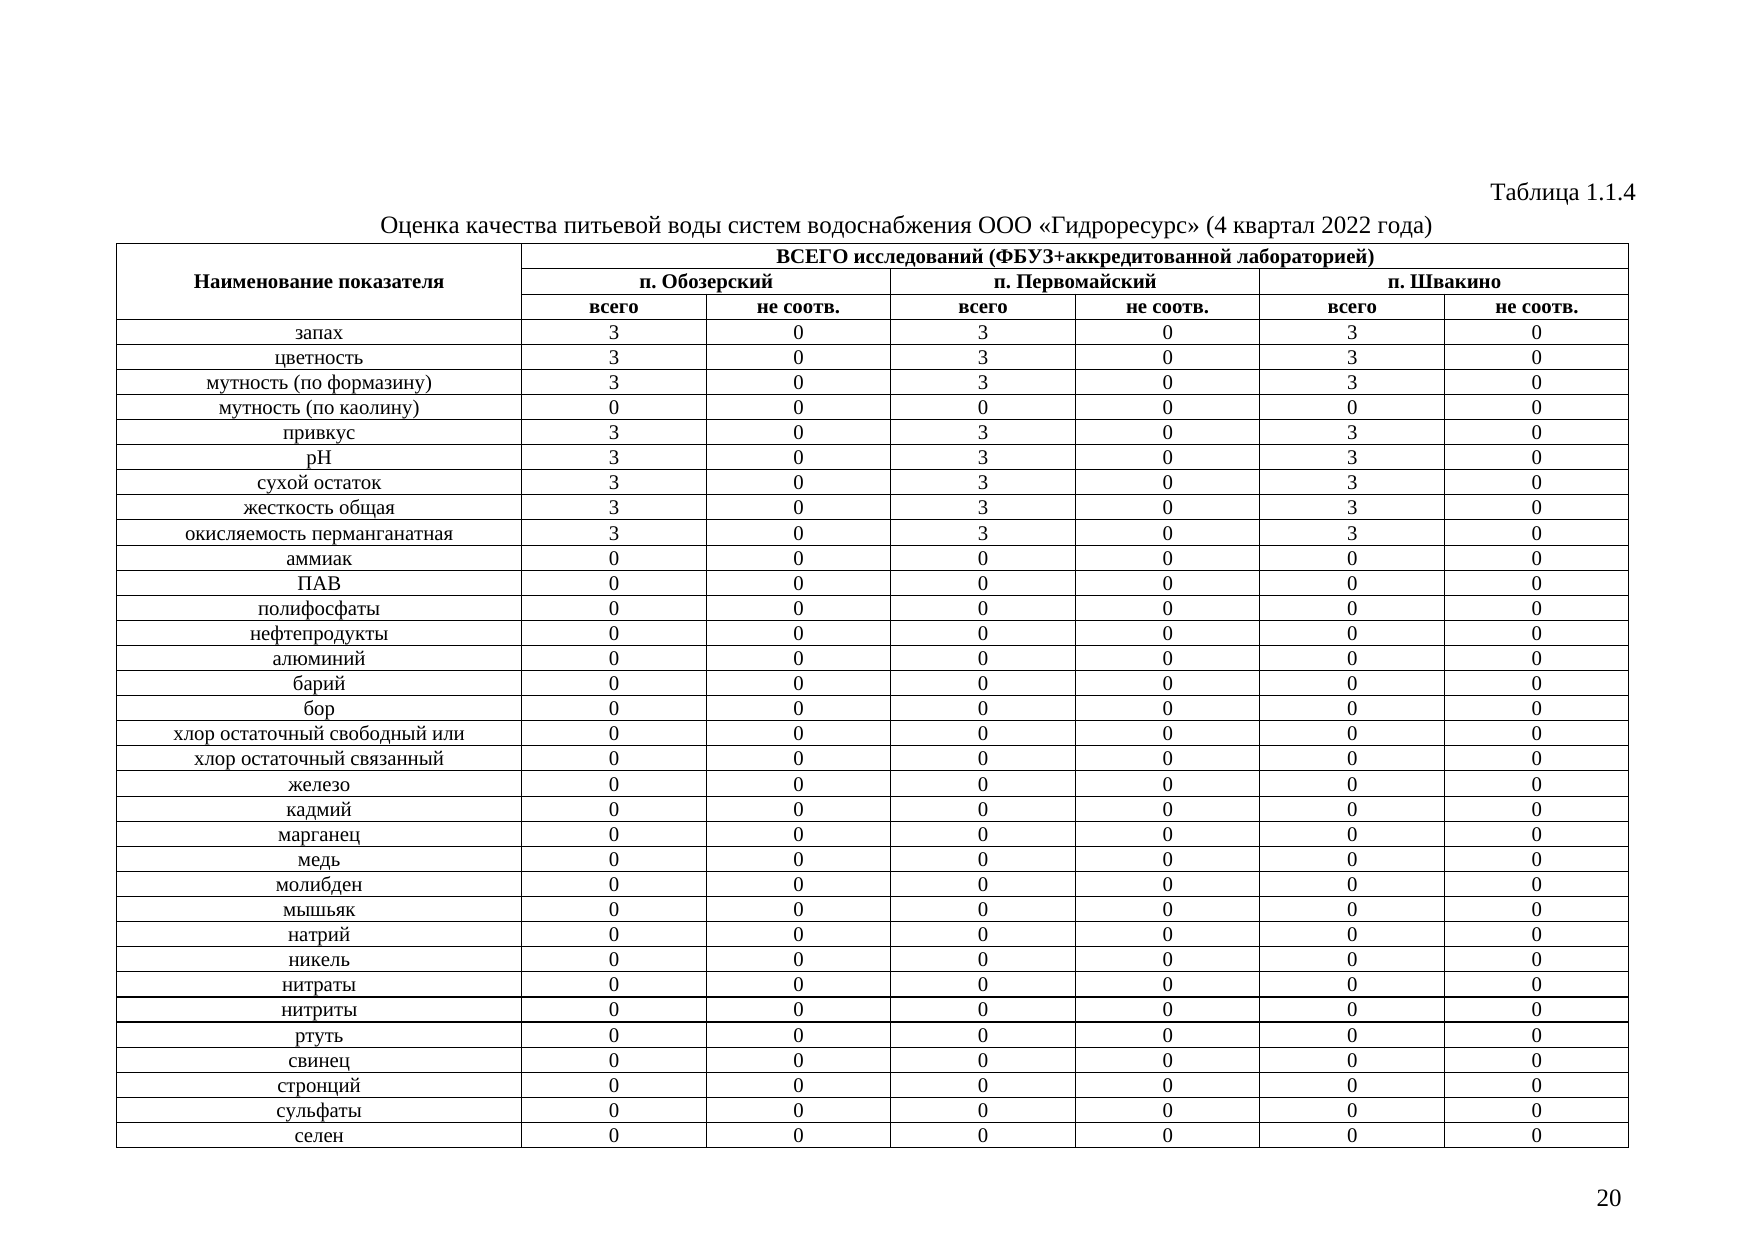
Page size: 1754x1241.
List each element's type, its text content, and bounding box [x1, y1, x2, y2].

table_cell 3 [891, 345, 1075, 369]
table_cell 0 [1445, 947, 1628, 971]
table_cell 0 [707, 671, 890, 695]
table_cell 0 [1445, 998, 1628, 1021]
text Оценка качества питьевой воды систем водоснабжения ООО «Гидроресурс» (4 квартал 2022 года) [118, 210, 1636, 239]
table_cell 0 [707, 370, 890, 394]
table_cell 0 [1445, 621, 1628, 645]
table_cell 0 [891, 998, 1075, 1021]
table_cell 0 [1076, 797, 1259, 821]
table_cell 0 [891, 822, 1075, 846]
table_cell 0 [1445, 470, 1628, 494]
table_cell 0 [1076, 721, 1259, 745]
table_cell нитраты [117, 972, 521, 996]
table_cell 0 [1445, 671, 1628, 695]
table_cell 0 [1076, 1098, 1259, 1122]
table_cell 0 [1445, 897, 1628, 921]
table_cell 0 [1076, 922, 1259, 946]
table_cell 0 [891, 872, 1075, 896]
table_cell 0 [1260, 671, 1444, 695]
table_cell 0 [522, 771, 706, 796]
table_cell 0 [1076, 696, 1259, 720]
table_cell 0 [1260, 596, 1444, 620]
table_cell 3 [1260, 420, 1444, 444]
table_cell 0 [891, 1023, 1075, 1047]
table_cell мутность (по формазину) [117, 370, 521, 394]
table_cell 0 [1445, 1023, 1628, 1047]
table_cell 3 [891, 470, 1075, 494]
table_cell 0 [891, 546, 1075, 569]
table_cell 0 [1260, 571, 1444, 595]
table_cell 0 [891, 571, 1075, 595]
table_cell не соотв. [707, 295, 890, 318]
table_cell всего [1260, 295, 1444, 318]
table_header ВСЕГО исследований (ФБУЗ+аккредитованной лабораторией) [522, 244, 1628, 268]
table_cell нефтепродукты [117, 621, 521, 645]
table_cell 0 [1445, 847, 1628, 871]
table_cell п. Швакино [1260, 269, 1628, 293]
table_cell 0 [1260, 721, 1444, 745]
table_cell 0 [522, 897, 706, 921]
table_cell 0 [707, 771, 890, 796]
table_cell 3 [891, 370, 1075, 394]
table_cell 3 [891, 420, 1075, 444]
table_cell 0 [1076, 395, 1259, 419]
table_cell 0 [707, 1073, 890, 1097]
table_cell 0 [1445, 546, 1628, 569]
table_cell 0 [707, 546, 890, 569]
table_cell 0 [1445, 972, 1628, 996]
table_cell 0 [1260, 947, 1444, 971]
table_cell 0 [1445, 872, 1628, 896]
table_cell 0 [1445, 1048, 1628, 1072]
table_cell 0 [891, 847, 1075, 871]
table_cell 0 [891, 922, 1075, 946]
table_cell 0 [1260, 1048, 1444, 1072]
table_cell 0 [1445, 1098, 1628, 1122]
table_cell 0 [891, 771, 1075, 796]
table_cell 0 [707, 470, 890, 494]
table_cell ПАВ [117, 571, 521, 595]
table_cell натрий [117, 922, 521, 946]
table_cell 3 [1260, 345, 1444, 369]
table_cell 0 [1076, 822, 1259, 846]
table_cell 0 [707, 495, 890, 519]
table_cell 0 [891, 621, 1075, 645]
table_cell 0 [1445, 320, 1628, 344]
table_cell 0 [707, 1123, 890, 1147]
table_cell 0 [1260, 922, 1444, 946]
table_cell 0 [707, 897, 890, 921]
table_cell 0 [522, 1073, 706, 1097]
table_cell 0 [891, 395, 1075, 419]
table_cell 0 [1445, 345, 1628, 369]
table_cell 0 [707, 822, 890, 846]
table_cell не соотв. [1445, 295, 1628, 318]
table_cell 0 [1260, 1023, 1444, 1047]
table_cell 3 [522, 320, 706, 344]
table_cell 0 [522, 972, 706, 996]
table_cell 0 [1076, 1073, 1259, 1097]
table_cell 0 [1260, 797, 1444, 821]
table_cell рН [117, 445, 521, 469]
table_cell 0 [891, 696, 1075, 720]
table_cell 0 [707, 947, 890, 971]
table_cell 0 [707, 922, 890, 946]
table_cell 0 [891, 721, 1075, 745]
table_cell 0 [1076, 1123, 1259, 1147]
table_cell 0 [522, 746, 706, 770]
table_cell 0 [1445, 395, 1628, 419]
table_cell мышьяк [117, 897, 521, 921]
table_cell 0 [707, 1098, 890, 1122]
table_cell 0 [522, 922, 706, 946]
table_cell 0 [1445, 596, 1628, 620]
table_cell 0 [707, 696, 890, 720]
table_cell железо [117, 771, 521, 796]
table_cell 3 [1260, 370, 1444, 394]
table_cell 0 [1076, 546, 1259, 569]
table_cell хлор остаточный свободный или [117, 721, 521, 745]
table_cell 0 [707, 746, 890, 770]
table_cell 0 [1445, 922, 1628, 946]
table_cell сухой остаток [117, 470, 521, 494]
table_cell 0 [1076, 345, 1259, 369]
table_cell 0 [707, 621, 890, 645]
table_cell 0 [1445, 1073, 1628, 1097]
table_cell 0 [891, 797, 1075, 821]
table_cell 3 [522, 520, 706, 544]
table_cell 0 [1076, 1023, 1259, 1047]
table_cell ртуть [117, 1023, 521, 1047]
table_cell 0 [1260, 872, 1444, 896]
table_cell 3 [522, 370, 706, 394]
table_cell 0 [1076, 1048, 1259, 1072]
table_cell 0 [522, 1123, 706, 1147]
table_cell 0 [1260, 771, 1444, 796]
table_cell 0 [1076, 872, 1259, 896]
table_cell 0 [1445, 571, 1628, 595]
table_cell 0 [1076, 998, 1259, 1021]
table_cell 0 [1445, 1123, 1628, 1147]
table_cell 3 [522, 345, 706, 369]
table_cell 0 [1445, 797, 1628, 821]
table_cell 0 [1445, 495, 1628, 519]
table_cell 0 [1076, 470, 1259, 494]
table_cell 0 [1445, 646, 1628, 670]
table_cell 0 [1260, 822, 1444, 846]
table_cell 0 [1260, 1098, 1444, 1122]
table_cell 0 [891, 596, 1075, 620]
table_cell 0 [1076, 621, 1259, 645]
table_header Наименование показателя [117, 244, 521, 318]
table_cell 0 [522, 571, 706, 595]
table_cell 0 [1076, 671, 1259, 695]
table_cell 0 [891, 897, 1075, 921]
table_cell 0 [1445, 746, 1628, 770]
table_cell 0 [1260, 897, 1444, 921]
table_cell 3 [891, 320, 1075, 344]
table_cell кадмий [117, 797, 521, 821]
table_cell 0 [1076, 445, 1259, 469]
table_cell 0 [522, 947, 706, 971]
table_cell 0 [707, 520, 890, 544]
table_cell 0 [1076, 370, 1259, 394]
table_cell нитриты [117, 998, 521, 1021]
table_cell 0 [707, 1023, 890, 1047]
table_cell 0 [1076, 596, 1259, 620]
table_cell 0 [891, 1073, 1075, 1097]
table_cell 0 [522, 822, 706, 846]
table_cell жесткость общая [117, 495, 521, 519]
table_cell сульфаты [117, 1098, 521, 1122]
table_cell 3 [891, 445, 1075, 469]
table_cell 0 [1260, 998, 1444, 1021]
table_cell 3 [1260, 445, 1444, 469]
table_cell аммиак [117, 546, 521, 569]
table_cell 0 [1260, 746, 1444, 770]
table_cell 0 [1076, 495, 1259, 519]
table_cell 0 [1076, 420, 1259, 444]
table_cell 0 [1076, 746, 1259, 770]
table_cell 3 [522, 445, 706, 469]
table_cell 0 [1445, 721, 1628, 745]
table_cell 0 [891, 947, 1075, 971]
table_cell 3 [891, 495, 1075, 519]
table_cell 3 [1260, 320, 1444, 344]
table_cell 0 [1260, 621, 1444, 645]
table_cell не соотв. [1076, 295, 1259, 318]
table_cell 0 [1445, 520, 1628, 544]
table_cell 0 [1445, 822, 1628, 846]
table_cell 0 [522, 847, 706, 871]
table_cell бор [117, 696, 521, 720]
table_cell 0 [522, 596, 706, 620]
table_cell 0 [522, 1023, 706, 1047]
table_cell 0 [1076, 947, 1259, 971]
table_cell полифосфаты [117, 596, 521, 620]
table_cell п. Первомайский [891, 269, 1259, 293]
table_cell цветность [117, 345, 521, 369]
table_cell 0 [522, 671, 706, 695]
table_cell 0 [1445, 771, 1628, 796]
table_cell 0 [1076, 646, 1259, 670]
table_cell 3 [522, 470, 706, 494]
table_cell 0 [707, 571, 890, 595]
table_cell 0 [522, 1098, 706, 1122]
table_cell 3 [522, 495, 706, 519]
table_cell 0 [707, 847, 890, 871]
table_cell 0 [522, 646, 706, 670]
table_cell 0 [522, 621, 706, 645]
table_cell 0 [1445, 445, 1628, 469]
table_cell 0 [707, 345, 890, 369]
table_cell 0 [1076, 771, 1259, 796]
table_cell алюминий [117, 646, 521, 670]
table_cell молибден [117, 872, 521, 896]
table_cell 0 [707, 320, 890, 344]
table_cell 0 [1076, 320, 1259, 344]
table_cell 0 [891, 646, 1075, 670]
table_cell селен [117, 1123, 521, 1147]
table_cell 0 [1260, 972, 1444, 996]
table_cell 0 [522, 395, 706, 419]
table_cell 0 [707, 395, 890, 419]
table_cell барий [117, 671, 521, 695]
table_cell привкус [117, 420, 521, 444]
table_cell 0 [707, 420, 890, 444]
table_cell 0 [707, 998, 890, 1021]
table_cell 3 [1260, 495, 1444, 519]
table_cell п. Обозерский [522, 269, 890, 293]
table_cell хлор остаточный связанный [117, 746, 521, 770]
table_cell 0 [1260, 696, 1444, 720]
table_cell 0 [891, 1123, 1075, 1147]
text Таблица 1.1.4 [118, 177, 1636, 206]
table_cell 0 [522, 546, 706, 569]
table_cell мутность (по каолину) [117, 395, 521, 419]
table_cell 0 [1260, 546, 1444, 569]
table_cell 0 [707, 872, 890, 896]
table_cell 3 [891, 520, 1075, 544]
table_cell 0 [1076, 571, 1259, 595]
table_cell 0 [891, 746, 1075, 770]
table_cell 0 [1260, 1123, 1444, 1147]
table_cell 0 [1445, 696, 1628, 720]
table_cell 0 [1260, 395, 1444, 419]
table_cell 0 [1260, 1073, 1444, 1097]
table_cell 0 [707, 721, 890, 745]
table_cell марганец [117, 822, 521, 846]
table_cell 0 [522, 721, 706, 745]
table_cell 0 [707, 972, 890, 996]
table_cell 0 [891, 1098, 1075, 1122]
table_cell 0 [891, 1048, 1075, 1072]
table_cell 0 [522, 696, 706, 720]
table_cell 3 [1260, 470, 1444, 494]
table_cell 0 [891, 671, 1075, 695]
table_cell 0 [707, 646, 890, 670]
table_cell 0 [707, 445, 890, 469]
table_cell всего [891, 295, 1075, 318]
table_cell 0 [1076, 520, 1259, 544]
table_cell 0 [522, 797, 706, 821]
table_cell свинец [117, 1048, 521, 1072]
table_cell 0 [707, 797, 890, 821]
table_cell 0 [891, 972, 1075, 996]
table_cell 0 [1260, 646, 1444, 670]
table_cell запах [117, 320, 521, 344]
table_cell 0 [707, 596, 890, 620]
table_cell всего [522, 295, 706, 318]
table_cell 0 [1445, 370, 1628, 394]
table_cell 0 [1076, 847, 1259, 871]
table_cell 0 [1260, 847, 1444, 871]
table_cell 0 [1076, 972, 1259, 996]
table_cell никель [117, 947, 521, 971]
table_cell 0 [1445, 420, 1628, 444]
table_cell окисляемость перманганатная [117, 520, 521, 544]
table_cell 0 [522, 872, 706, 896]
table_cell стронций [117, 1073, 521, 1097]
table_cell 0 [1076, 897, 1259, 921]
table_cell медь [117, 847, 521, 871]
table_cell 3 [1260, 520, 1444, 544]
table_cell 3 [522, 420, 706, 444]
table_cell 0 [707, 1048, 890, 1072]
table_cell 0 [522, 1048, 706, 1072]
table_cell 0 [522, 998, 706, 1021]
